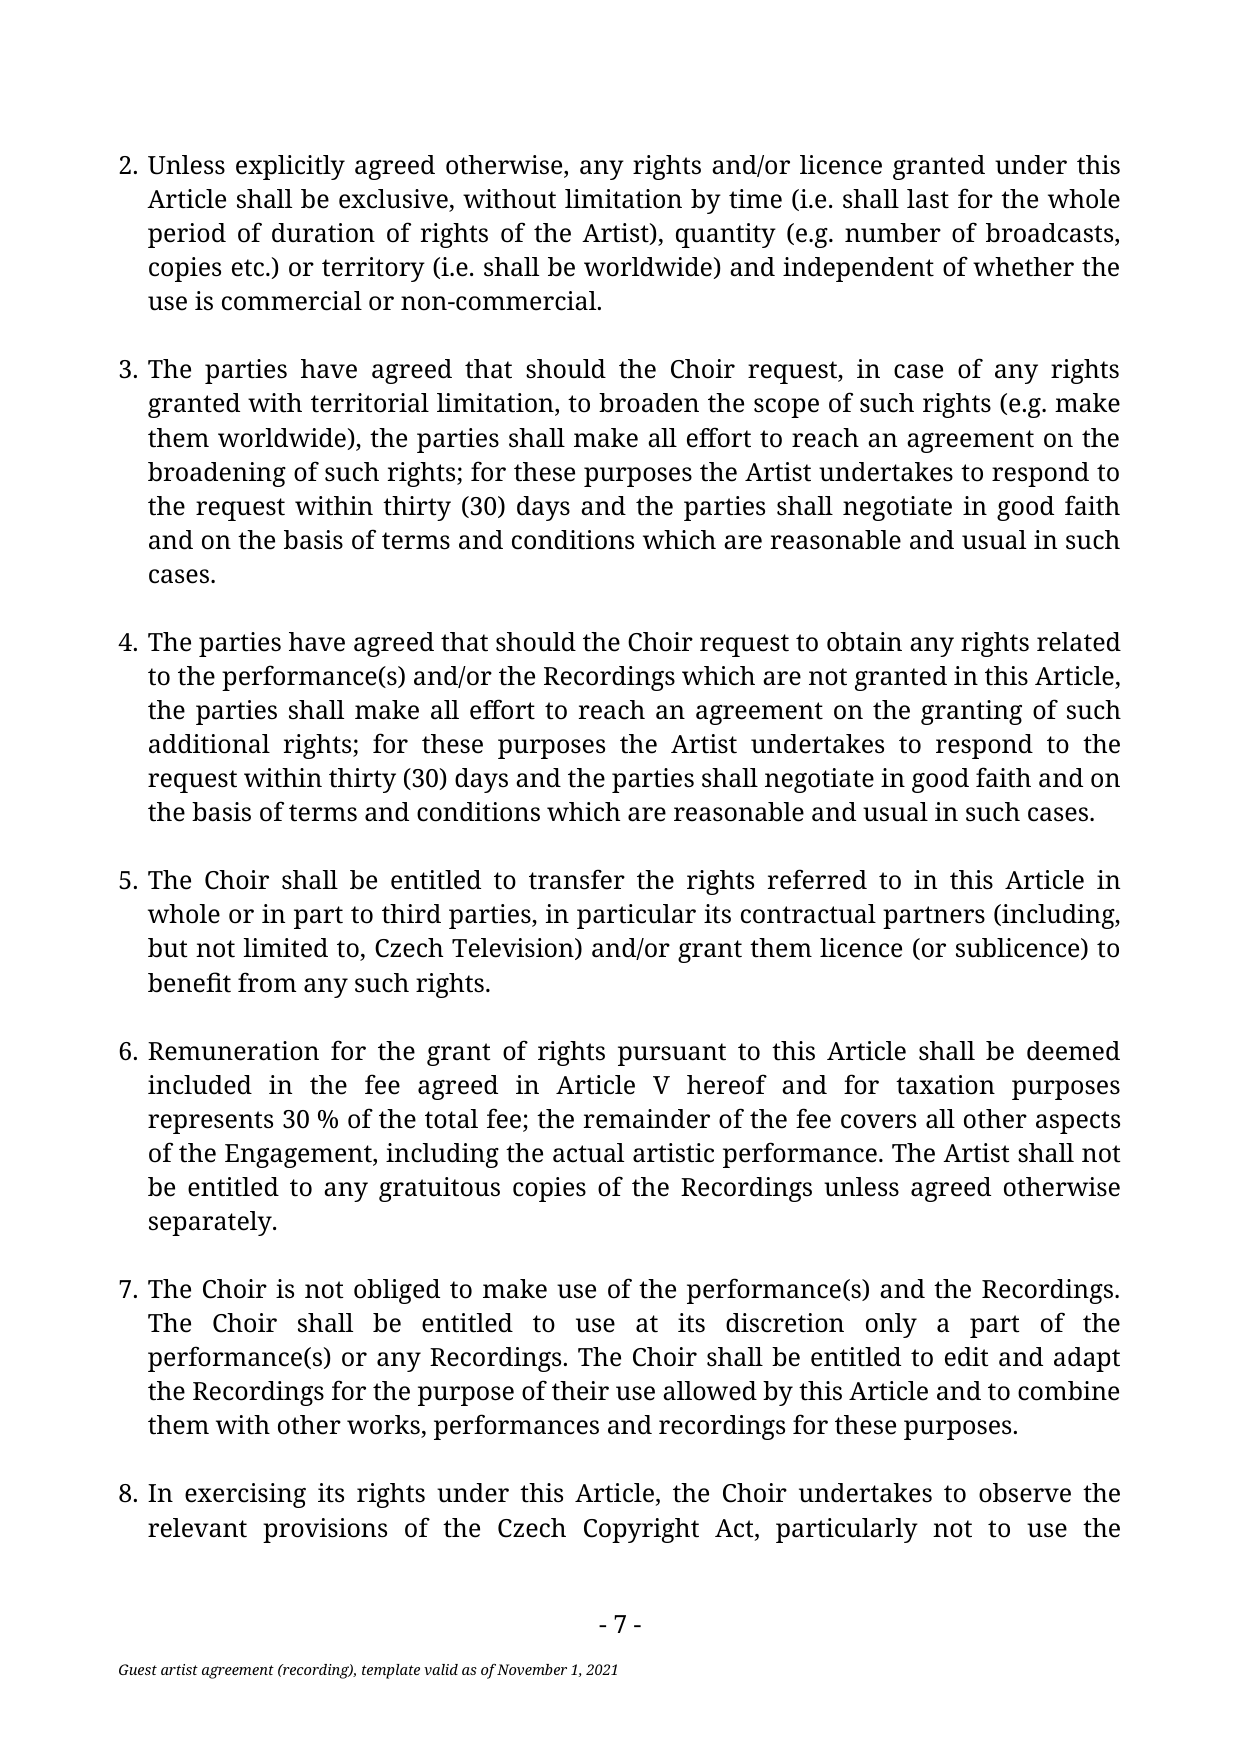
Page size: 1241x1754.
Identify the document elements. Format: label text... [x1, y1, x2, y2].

list The parties have agreed that should the Choir request to obtain any rights related to the performance(s) and/or the Recordings which are not granted in this Article, the parties shall make all effort to reach an agreement on the granting of such additional rights; for these purposes the Artist undertakes to respond to the request within thirty (30) days and the parties shall negotiate in good faith and on the basis of terms and conditions which are reasonable and usual in such cases. [118, 624, 1122, 829]
list The Choir shall be entitled to transfer the rights referred to in this Article in whole or in part to third parties, in particular its contractual partners (including, but not limited to, Czech Television) and/or grant them licence (or sublicence) to benefit from any such rights. [118, 863, 1122, 999]
list The Choir is not obliged to make use of the performance(s) and the Recordings. The Choir shall be entitled to use at its discretion only a part of the performance(s) or any Recordings. The Choir shall be entitled to edit and adapt the Recordings for the purpose of their use allowed by this Article and to combine them with other works, performances and recordings for these purposes. [118, 1272, 1122, 1442]
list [118, 1476, 1122, 1544]
list Unless explicitly agreed otherwise, any rights and/or licence granted under this Article shall be exclusive, without limitation by time (i.e. shall last for the whole period of duration of rights of the Artist), quantity (e.g. number of broadcasts, copies etc.) or territory (i.e. shall be worldwide) and independent of whether the use is commercial or non-commercial. [118, 148, 1122, 318]
list Remuneration for the grant of rights pursuant to this Article shall be deemed included in the fee agreed in Article V hereof and for taxation purposes represents 30 % of the total fee; the remainder of the fee covers all other aspects of the Engagement, including the actual artistic performance. The Artist shall not be entitled to any gratuitous copies of the Recordings unless agreed otherwise separately. [118, 1033, 1122, 1238]
list The parties have agreed that should the Choir request, in case of any rights granted with territorial limitation, to broaden the scope of such rights (e.g. make them worldwide), the parties shall make all effort to reach an agreement on the broadening of such rights; for these purposes the Artist undertakes to respond to the request within thirty (30) days and the parties shall negotiate in good faith and on the basis of terms and conditions which are reasonable and usual in such cases. [118, 352, 1122, 591]
